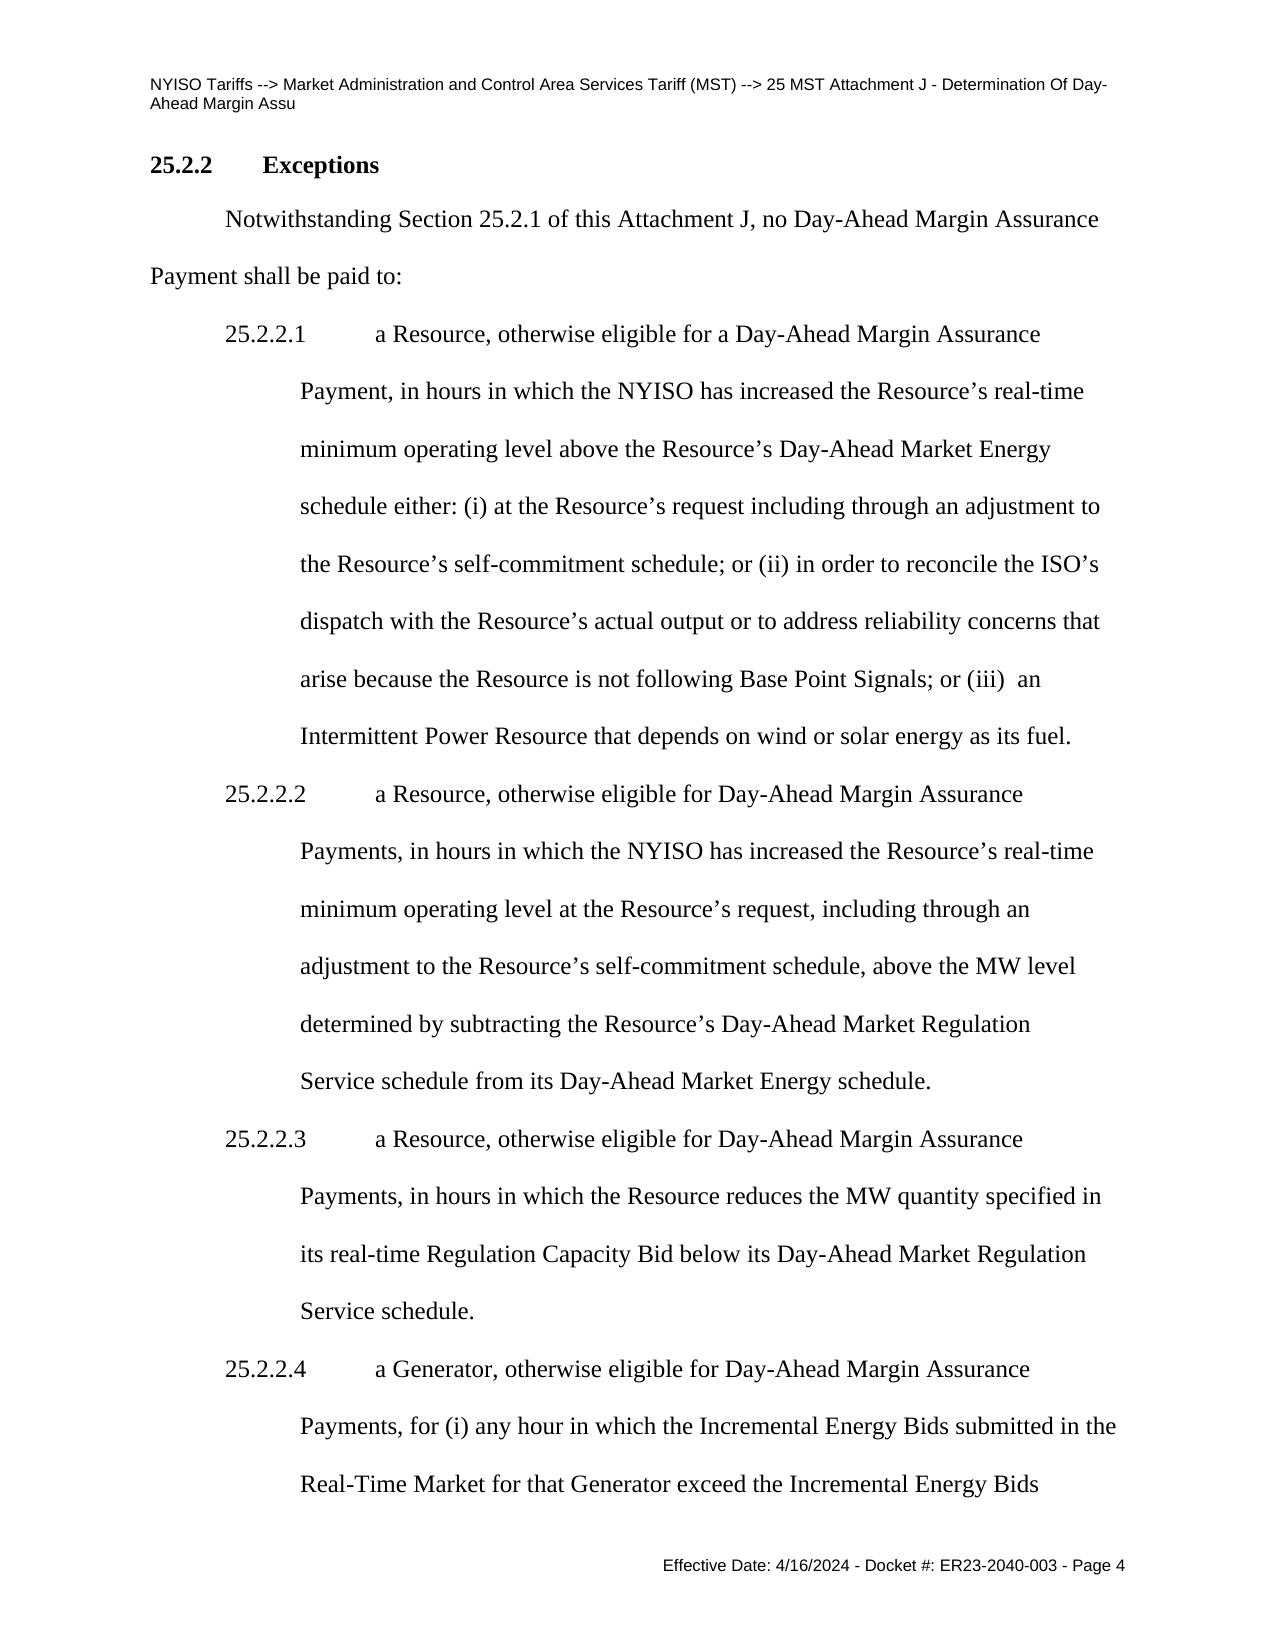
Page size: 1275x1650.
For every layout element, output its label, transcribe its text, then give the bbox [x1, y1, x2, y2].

text 25.2.2.1 a Resource, otherwise eligible for a Day-Ahead Margin Assurance Payment, in hours in which the NYISO has increased the Resource’s real-time minimum operating level above the Resource’s Day-Ahead Market Energy schedule either: (i) at the Resource’s request including through an adjustment to the Resource’s self-commitment schedule; or (ii) in order to reconcile the ISO’s dispatch with the Resource’s actual output or to address reliability concerns that arise because the Resource is not following Base Point Signals; or (iii) an Intermittent Power Resource that depends on wind or solar energy as its fuel. [225, 319, 1125, 750]
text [225, 1354, 1125, 1497]
subtitle 25.2.2 Exceptions [150, 150, 1059, 179]
text 25.2.2.2 a Resource, otherwise eligible for Day-Ahead Margin Assurance Payments, in hours in which the NYISO has increased the Resource’s real-time minimum operating level at the Resource’s request, including through an adjustment to the Resource’s self-commitment schedule, above the MW level determined by subtracting the Resource’s Day-Ahead Market Regulation Service schedule from its Day-Ahead Market Energy schedule. [225, 779, 1125, 1095]
text 25.2.2.3 a Resource, otherwise eligible for Day-Ahead Margin Assurance Payments, in hours in which the Resource reduces the MW quantity specified in its real-time Regulation Capacity Bid below its Day-Ahead Market Regulation Service schedule. [225, 1124, 1125, 1325]
text Notwithstanding Section 25.2.1 of this Attachment J, no Day-Ahead Margin Assurance Payment shall be paid to: [150, 204, 1125, 290]
